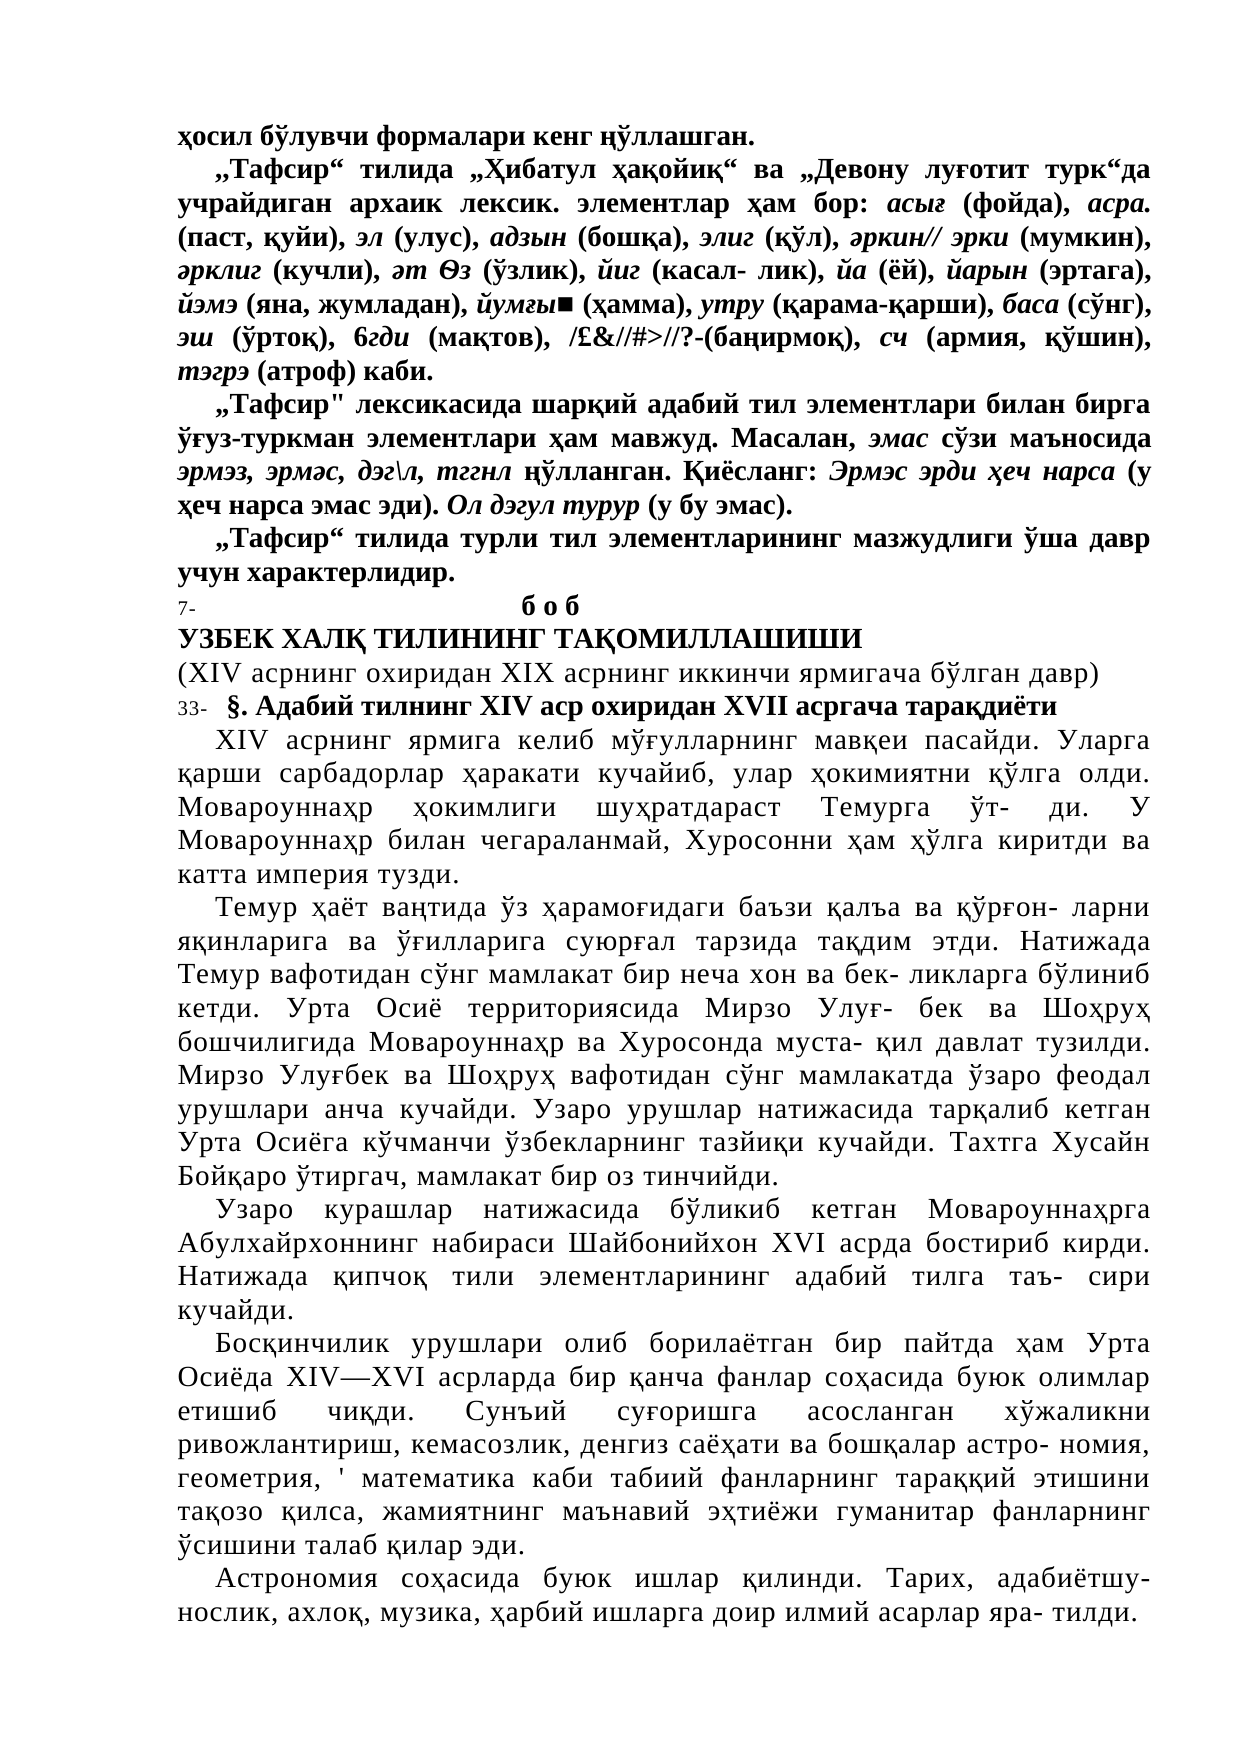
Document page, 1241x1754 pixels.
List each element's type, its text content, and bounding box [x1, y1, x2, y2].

text XIV асрнинг ярмига келиб мўғулларнинг мавқеи пасайди. Уларга қарши сарбадорлар ҳаракати кучайиб, улар ҳокимиятни қўлга олди. Мовароуннаҳр ҳокимлиги шуҳратдараст Темурга ўт- ди. У Мовароуннаҳр билан чегараланмай, Хуросонни ҳам ҳўлга киритди ва катта империя тузди. [177, 722, 1152, 889]
text „Тафсир“ тилида турли тил элементларининг мазжудлиги ўша давр учун характерлидир. [177, 521, 1152, 588]
text УЗБЕК ХАЛҚ ТИЛИНИНГ ТАҚОМИЛЛАШИШИ [177, 621, 1152, 655]
list §. Адабий тилнинг XIV аср охиридан XVII асргача тарақдиёти [177, 688, 1152, 722]
text ,,Тафсир“ тилида „Ҳибатул ҳақойиқ“ ва „Девону луғотит турк“да учрайдиган архаик лексик. элементлар ҳам бор: асығ (фойда), асра. (паст, қуйи), эл (улус), адзын (бошқа), элиг (қўл), әркин// эрки (мумкин), әрклиг (кучли), әт Ѳз (ўзлик), йиг (касал- лик), йа (ёй), йарын (эртага), йэмэ (яна, жумладан), йумғы■ (ҳамма), утру (қарама-қарши), баса (сўнг), эш (ўртоқ), 6гди (мақтов), /£&//#>//?-(баңирмоқ), сч (армия, қўшин), тэгрэ (атроф) каби. [177, 152, 1152, 386]
list б о б [177, 588, 1152, 621]
text Астрономия соҳасида буюк ишлар қилинди. Тарих, адабиётшу- нослик, ахлоқ, музика, ҳарбий ишларга доир илмий асарлар яра- тилди. [177, 1560, 1152, 1627]
text „Тафсир" лексикасида шарқий адабий тил элементлари билан бирга ўғуз-туркман элементлари ҳам мавжуд. Масалан, эмас сўзи маъносида эрмэз, эрмәс, дэг\л, тггнл ңўлланган. Қиёсланг: Эрмэс эрди ҳеч нарса (у ҳеч нарса эмас эди). Ол дэгул турур (у бу эмас). [177, 386, 1152, 521]
text Узаро курашлар натижасида бўликиб кетган Мовароуннаҳрга Абулхайрхоннинг набираси Шайбонийхон XVI асрда бостириб кирди. Натижада қипчоқ тили элементларининг адабий тилга таъ- сири кучайди. [177, 1191, 1152, 1326]
text Босқинчилик урушлари олиб борилаётган бир пайтда ҳам Урта Осиёда XIV—XVI асрларда бир қанча фанлар соҳасида буюк олимлар етишиб чиқди. Сунъий суғоришга асосланган хўжаликни ривожлантириш, кемасозлик, денгиз саёҳати ва бошқалар астро- номия, геометрия, ' математика каби табиий фанларнинг тараққий этишини тақозо қилса, жамиятнинг маънавий эҳтиёжи гуманитар фанларнинг ўсишини талаб қилар эди. [177, 1326, 1152, 1560]
text Темур ҳаёт ваңтида ўз ҳарамоғидаги баъзи қалъа ва қўрғон- ларни яқинларига ва ўғилларига суюрғал тарзида тақдим этди. Натижада Темур вафотидан сўнг мамлакат бир неча хон ва бек- ликларга бўлиниб кетди. Урта Осиё территориясида Мирзо Улуғ- бек ва Шоҳруҳ бошчилигида Мовароуннаҳр ва Хуросонда муста- қил давлат тузилди. Мирзо Улуғбек ва Шоҳруҳ вафотидан сўнг мамлакатда ўзаро феодал урушлари анча кучайди. Узаро урушлар натижасида тарқалиб кетган Урта Осиёга кўчманчи ўзбекларнинг тазйиқи кучайди. Тахтга Хусайн Бойқаро ўтиргач, мамлакат бир оз тинчийди. [177, 889, 1152, 1191]
text (XIV асрнинг охиридан XIX асрнинг иккинчи ярмигача бўлган давр) [177, 655, 1152, 688]
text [177, 118, 1152, 152]
